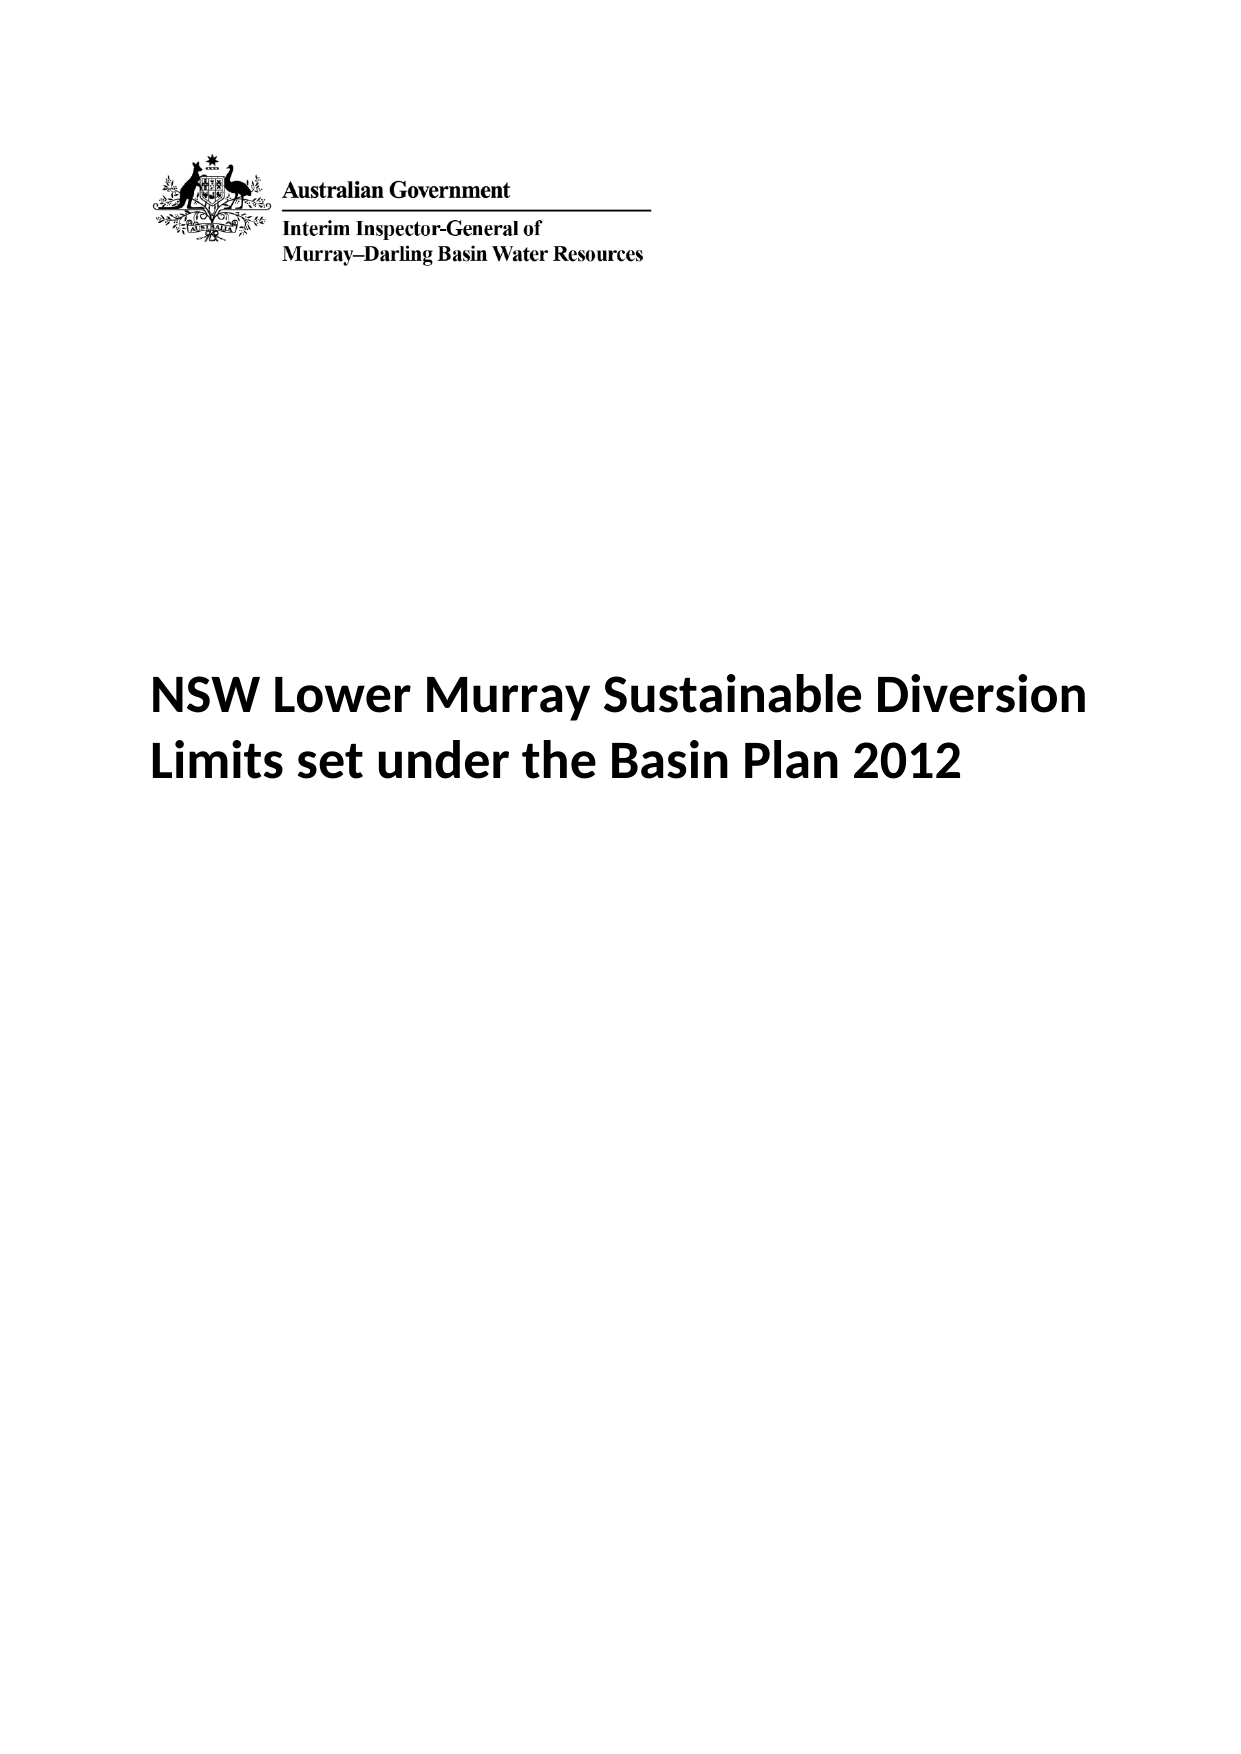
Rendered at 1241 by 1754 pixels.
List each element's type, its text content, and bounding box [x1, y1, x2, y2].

subtitle NSW Lower Murray Sustainable Diversion Limits set under the Basin Plan 2012 [150, 660, 1090, 792]
picture [150, 150, 658, 271]
